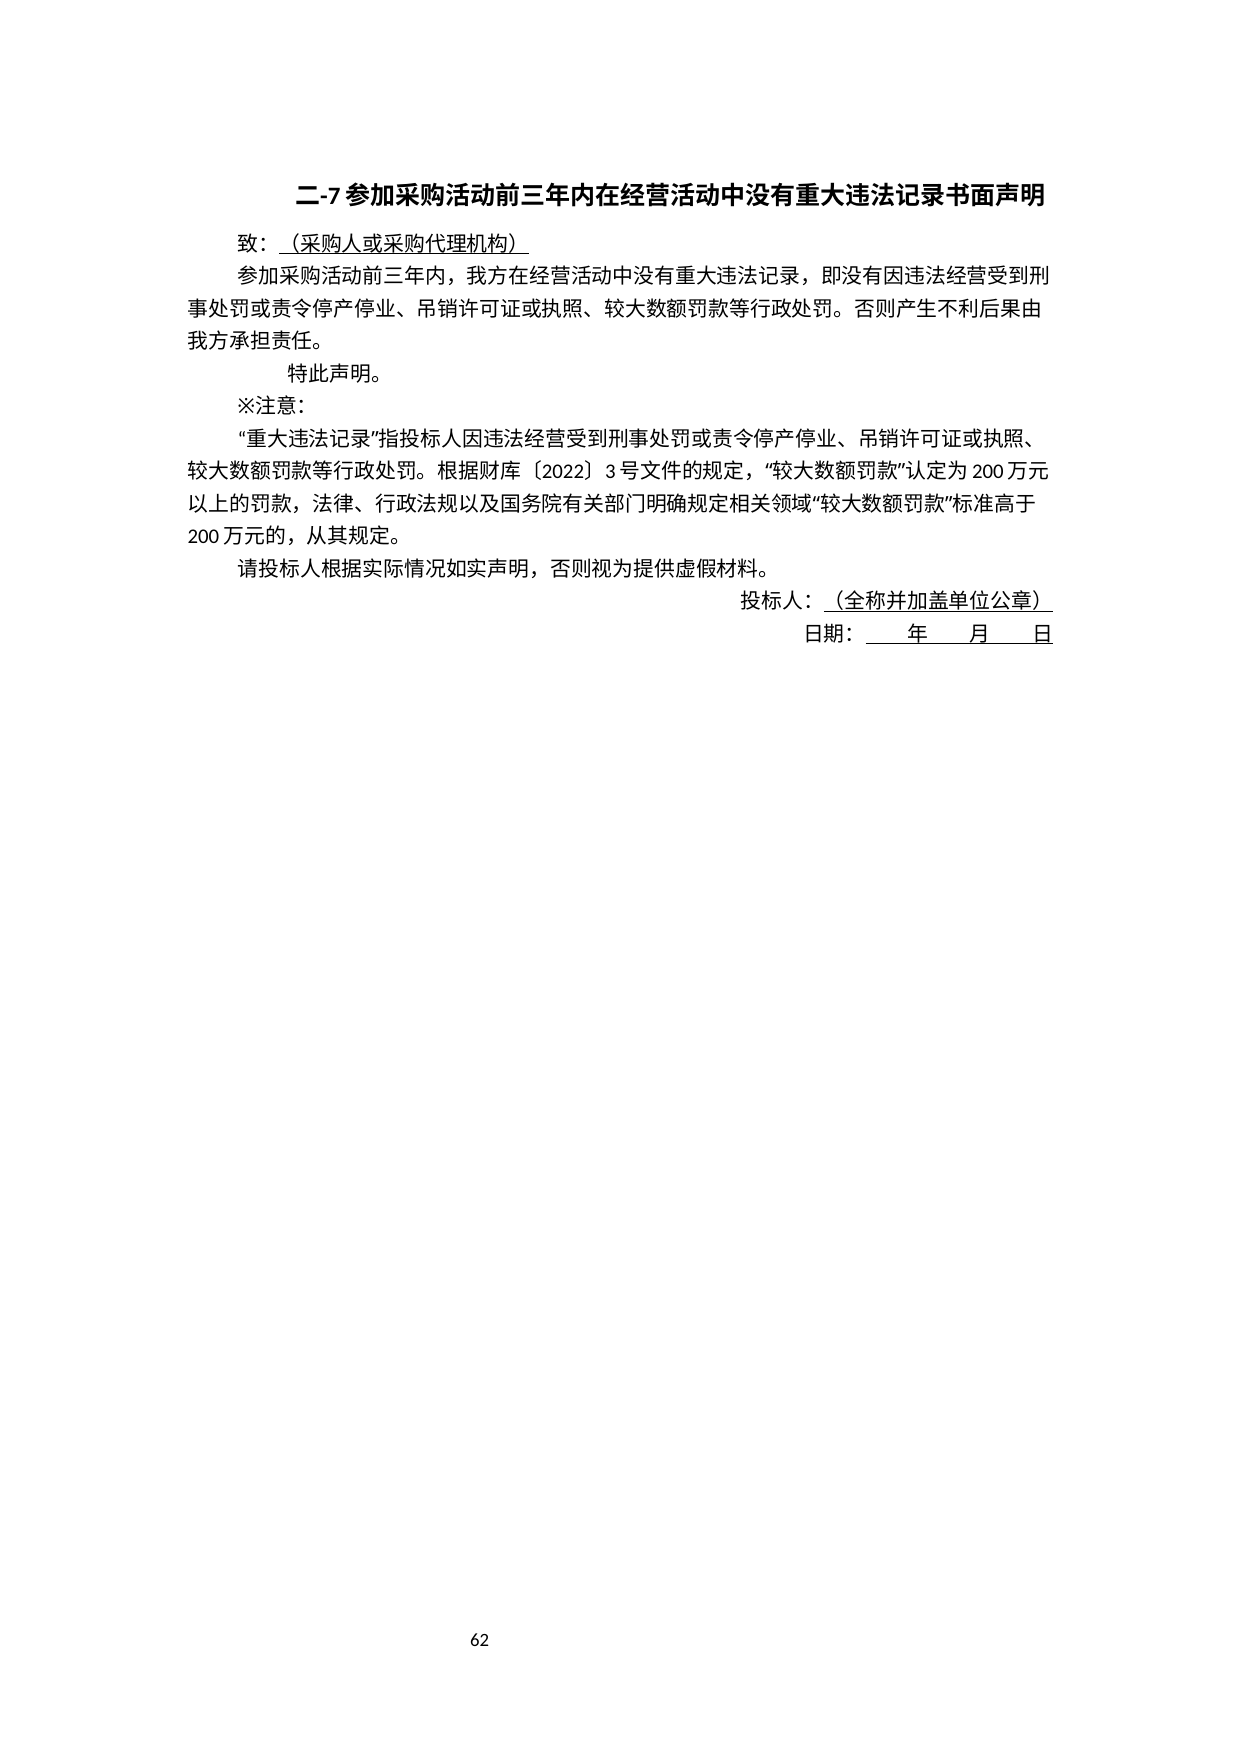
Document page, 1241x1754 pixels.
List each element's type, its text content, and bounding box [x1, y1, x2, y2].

text 二-7参加采购活动前三年内在经营活动中没有重大违法记录书面声明 [187, 162, 1053, 227]
text 特此声明。 [187, 357, 1053, 389]
text “重大违法记录”指投标人因违法经营受到刑事处罚或责令停产停业、吊销许可证或执照、较大数额罚款等行政处罚。根据财库〔2022〕3号文件的规定，“较大数额罚款”认定为200万元以上的罚款，法律、行政法规以及国务院有关部门明确规定相关领域“较大数额罚款”标准高于200万元的，从其规定。 [187, 422, 1053, 552]
text ※注意： [187, 389, 1053, 422]
text 致：（采购人或采购代理机构） [187, 227, 1053, 259]
text 投标人：（全称并加盖单位公章） [187, 584, 1053, 617]
text 参加采购活动前三年内，我方在经营活动中没有重大违法记录，即没有因违法经营受到刑事处罚或责令停产停业、吊销许可证或执照、较大数额罚款等行政处罚。否则产生不利后果由我方承担责任。 [187, 259, 1053, 357]
text 日期： 年 月 日 [187, 617, 1053, 649]
text 请投标人根据实际情况如实声明，否则视为提供虚假材料。 [187, 552, 1053, 584]
